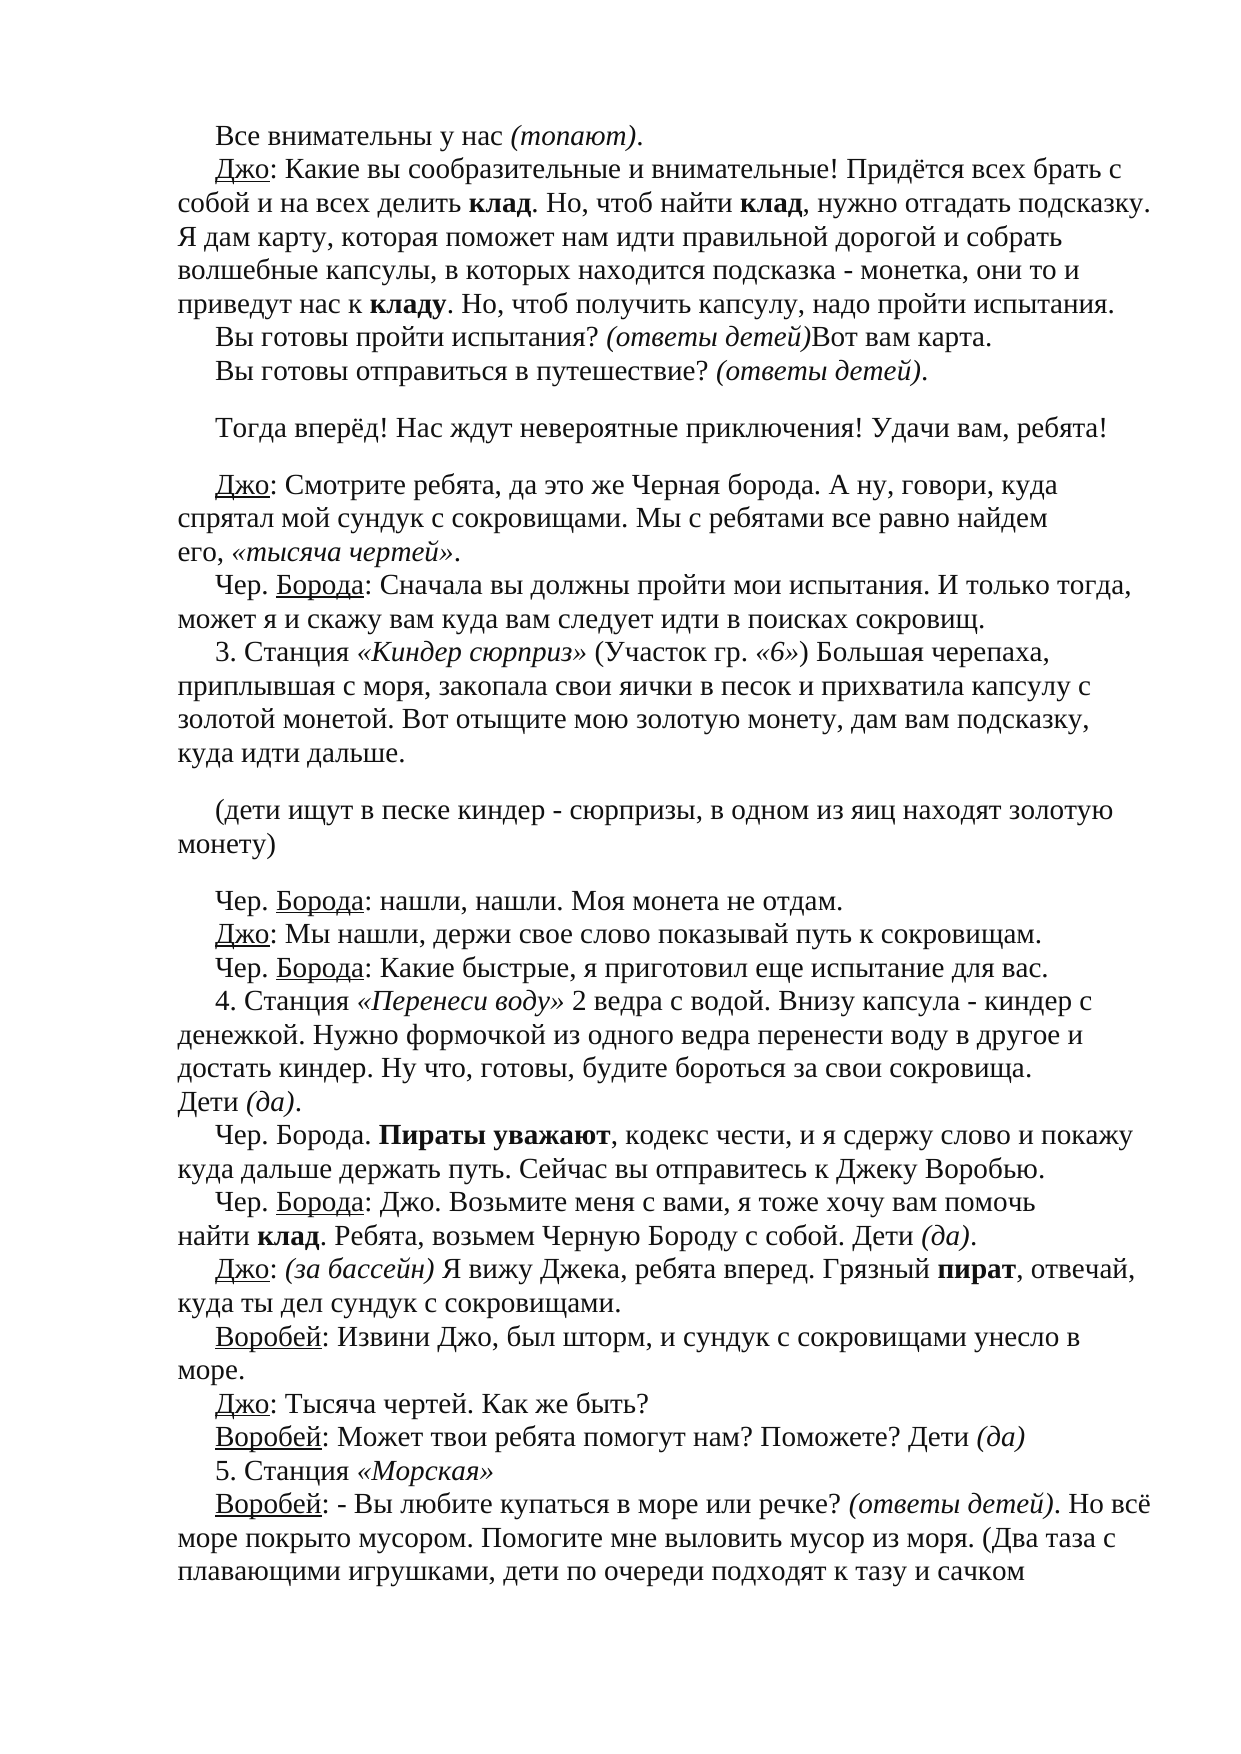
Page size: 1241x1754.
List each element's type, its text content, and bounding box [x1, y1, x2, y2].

text Вы готовы отправиться в путешествие? (ответы детей). [177, 353, 1152, 386]
text Все внимательны у нас (топают). [177, 118, 1152, 152]
text 3. Станция «Киндер сюрприз» (Участок гр. «6») Большая черепаха, приплывшая с моря, закопала свои яички в песок и прихватила капсулу с золотой монетой. Вот отыщите мою золотую монету, дам вам подсказку, куда идти дальше. [177, 634, 1152, 769]
text Джо: Смотрите ребята, да это же Черная борода. А ну, говори, куда спрятал мой сундук с сокровищами. Мы с ребятами все равно найдем его, «тысяча чертей». [177, 467, 1152, 567]
text Чер. Борода: Сначала вы должны пройти мои испытания. И только тогда, может я и скажу вам куда вам следует идти в поисках сокровищ. [177, 567, 1152, 634]
text Чер. Борода: Какие быстрые, я приготовил еще испытание для вас. [177, 950, 1152, 983]
text (дети ищут в песке киндер - сюрпризы, в одном из яиц находят золотую монету) [177, 792, 1152, 859]
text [177, 1486, 1152, 1587]
text Воробей: Извини Джо, был шторм, и сундук с сокровищами унесло в море. [177, 1319, 1152, 1386]
text Джо: Тысяча чертей. Как же быть? [177, 1386, 1152, 1419]
text Чер. Борода: Джо. Возьмите меня с вами, я тоже хочу вам помочь найти клад. Ребята, возьмем Черную Бороду с собой. Дети (да). [177, 1184, 1152, 1252]
text 5. Станция «Морская» [177, 1453, 1152, 1486]
text 4. Станция «Перенеси воду» 2 ведра с водой. Внизу капсула - киндер с денежкой. Нужно формочкой из одного ведра перенести воду в другое и достать киндер. Ну что, готовы, будите бороться за свои сокровища. Дети (да). [177, 983, 1152, 1117]
text Джо: Какие вы сообразительные и внимательные! Придётся всех брать с собой и на всех делить клад. Но, чтоб найти клад, нужно отгадать подсказку. Я дам карту, которая поможет нам идти правильной дорогой и собрать волшебные капсулы, в которых находится подсказка - монетка, они то и приведут нас к кладу. Но, чтоб получить капсулу, надо пройти испытания. [177, 152, 1152, 319]
text Чер. Борода. Пираты уважают, кодекс чести, и я сдержу слово и покажу куда дальше держать путь. Сейчас вы отправитесь к Джеку Воробью. [177, 1117, 1152, 1184]
text Джо: (за бассейн) Я вижу Джека, ребята вперед. Грязный пират, отвечай, куда ты дел сундук с сокровищами. [177, 1252, 1152, 1319]
text Тогда вперёд! Нас ждут невероятные приключения! Удачи вам, ребята! [177, 410, 1152, 443]
text Воробей: Может твои ребята помогут нам? Поможете? Дети (да) [177, 1419, 1152, 1453]
text Вы готовы пройти испытания? (ответы детей)Вот вам карта. [177, 319, 1152, 353]
text Чер. Борода: нашли, нашли. Моя монета не отдам. [177, 883, 1152, 916]
text Джо: Мы нашли, держи свое слово показывай путь к сокровищам. [177, 916, 1152, 950]
